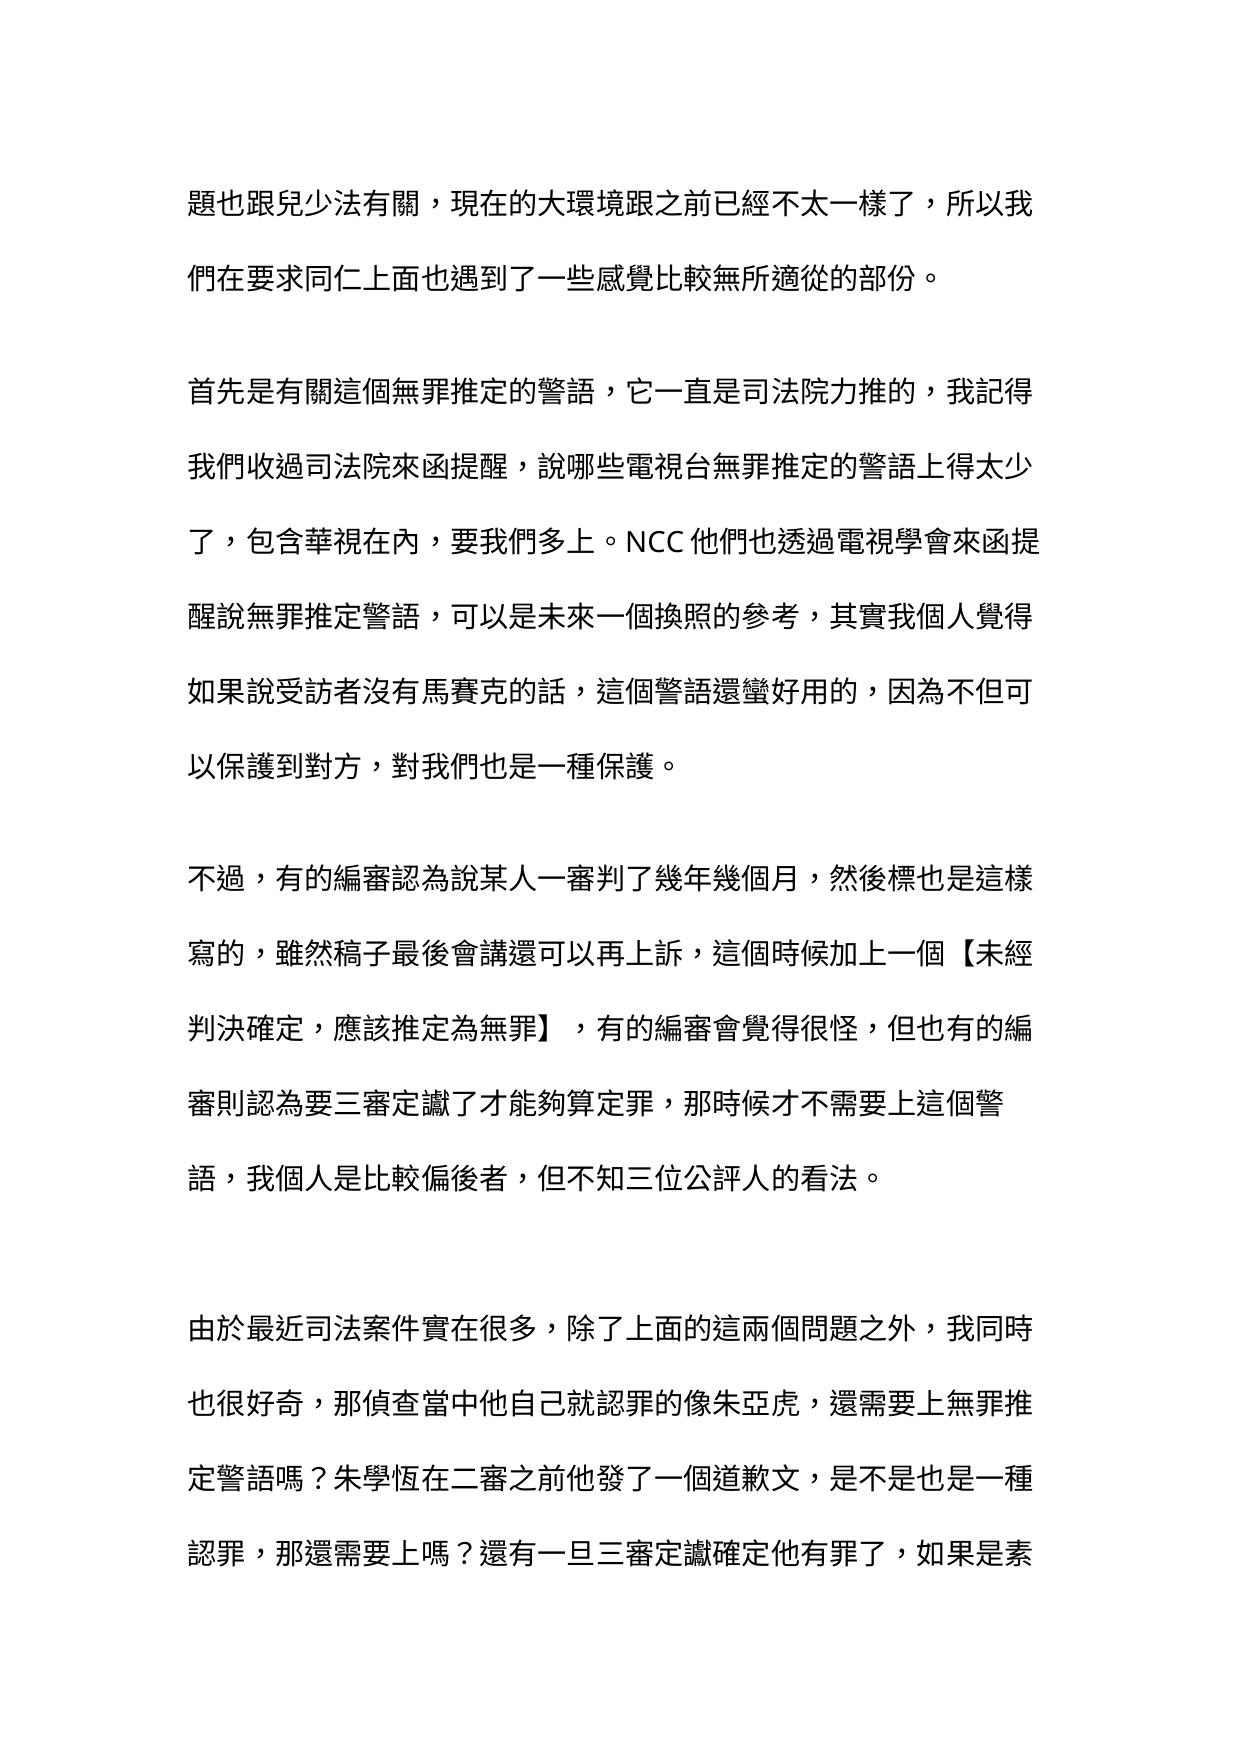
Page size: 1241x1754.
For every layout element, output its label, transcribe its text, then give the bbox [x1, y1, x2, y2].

text 首先是有關這個無罪推定的警語，它一直是司法院力推的，我記得我們收過司法院來函提醒，說哪些電視台無罪推定的警語上得太少了，包含華視在內，要我們多上。NCC他們也透過電視學會來函提醒說無罪推定警語，可以是未來一個換照的參考，其實我個人覺得如果說受訪者沒有馬賽克的話，這個警語還蠻好用的，因為不但可以保護到對方，對我們也是一種保護。 [187, 352, 1053, 802]
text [187, 1289, 1053, 1589]
text 不過，有的編審認為說某人一審判了幾年幾個月，然後標也是這樣寫的，雖然稿子最後會講還可以再上訴，這個時候加上一個【未經判決確定，應該推定為無罪】，有的編審會覺得很怪，但也有的編審則認為要三審定讞了才能夠算定罪，那時候才不需要上這個警語，我個人是比較偏後者，但不知三位公評人的看法。 [187, 839, 1053, 1214]
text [187, 164, 1053, 314]
